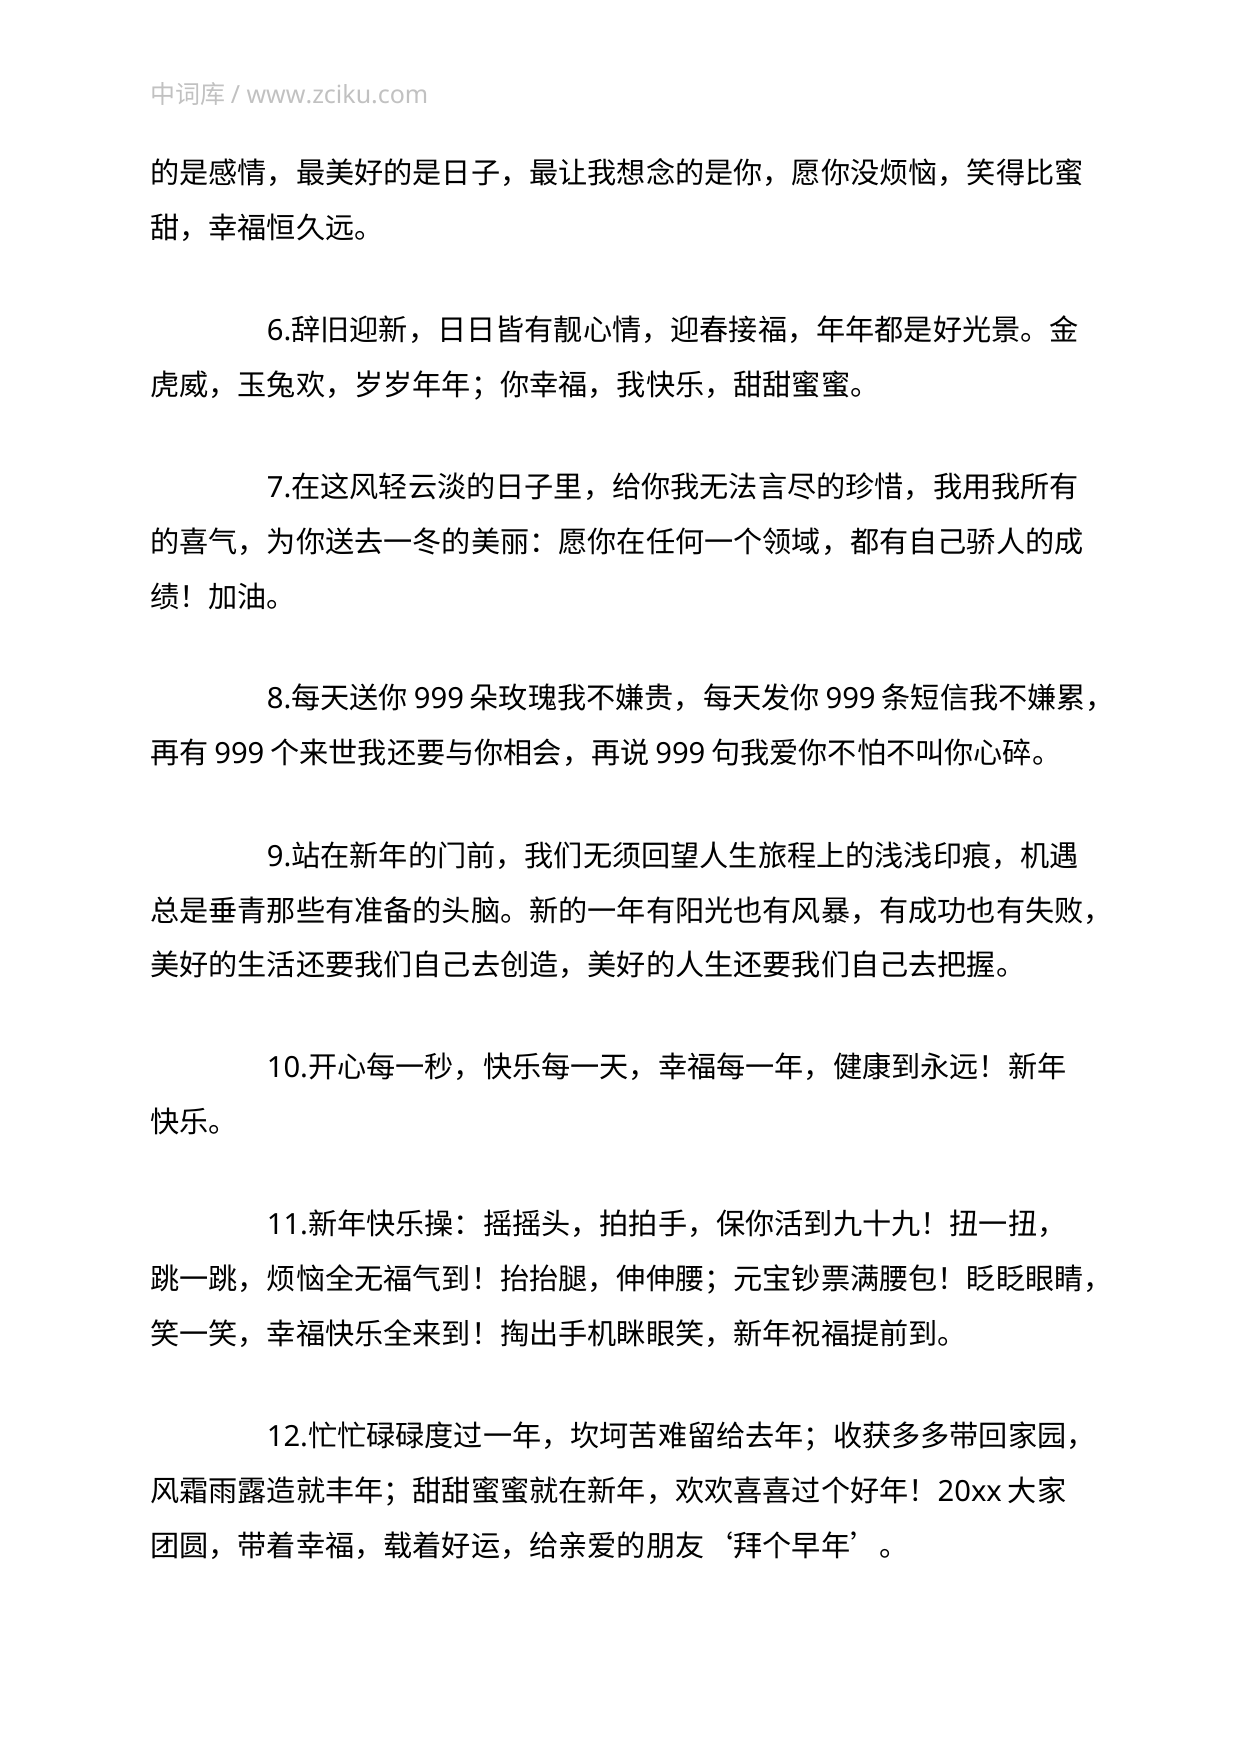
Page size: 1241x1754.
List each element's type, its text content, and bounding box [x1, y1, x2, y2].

text 10.开心每一秒，快乐每一天，幸福每一年，健康到永远！新年快乐。 [150, 1044, 1090, 1141]
text 6.辞旧迎新，日日皆有靓心情，迎春接福，年年都是好光景。金虎威，玉兔欢，岁岁年年；你幸福，我快乐，甜甜蜜蜜。 [150, 307, 1090, 404]
text 9.站在新年的门前，我们无须回望人生旅程上的浅浅印痕，机遇总是垂青那些有准备的头脑。新的一年有阳光也有风暴，有成功也有失败，美好的生活还要我们自己去创造，美好的人生还要我们自己去把握。 [150, 832, 1090, 984]
text 12.忙忙碌碌度过一年，坎坷苦难留给去年；收获多多带回家园，风霜雨露造就丰年；甜甜蜜蜜就在新年，欢欢喜喜过个好年！20xx大家团圆，带着幸福，载着好运，给亲爱的朋友‘拜个早年’。 [150, 1412, 1090, 1564]
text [150, 150, 1090, 247]
text 11.新年快乐操：摇摇头，拍拍手，保你活到九十九！扭一扭，跳一跳，烦恼全无福气到！抬抬腿，伸伸腰；元宝钞票满腰包！眨眨眼睛，笑一笑，幸福快乐全来到！掏出手机眯眼笑，新年祝福提前到。 [150, 1201, 1090, 1353]
text 7.在这风轻云淡的日子里，给你我无法言尽的珍惜，我用我所有的喜气，为你送去一冬的美丽：愿你在任何一个领域，都有自己骄人的成绩！加油。 [150, 463, 1090, 616]
text 8.每天送你999朵玫瑰我不嫌贵，每天发你999条短信我不嫌累，再有999个来世我还要与你相会，再说999句我爱你不怕不叫你心碎。 [150, 675, 1090, 772]
